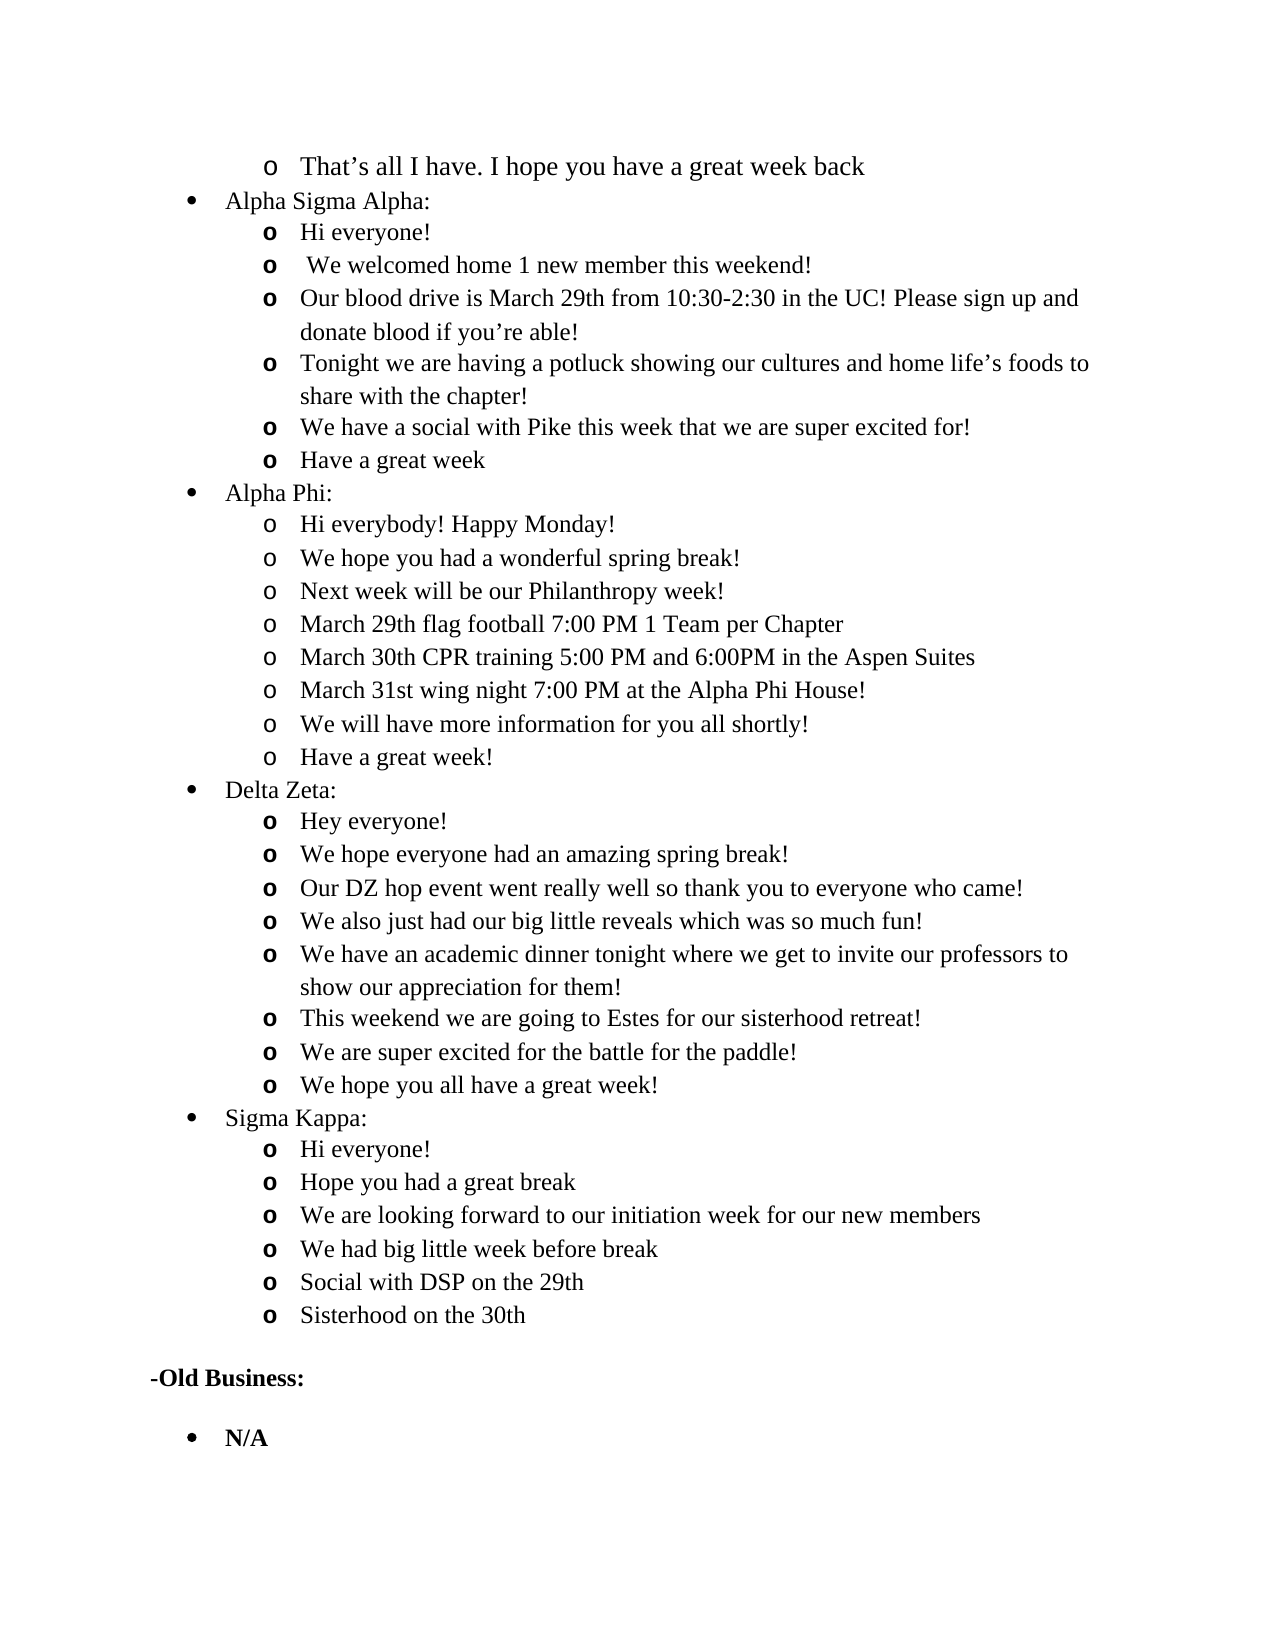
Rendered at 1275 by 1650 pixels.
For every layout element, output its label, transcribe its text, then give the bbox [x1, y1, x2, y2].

list We are super excited for the battle for the paddle! [262, 1037, 1125, 1067]
list Hope you had a great break [262, 1167, 1125, 1198]
list Social with DSP on the 29th [262, 1267, 1125, 1298]
list N/A [187, 1423, 1125, 1452]
list We are looking forward to our initiation week for our new members [262, 1201, 1125, 1231]
list Hi everybody! Happy Monday! [262, 509, 1125, 540]
list Hey everyone! [262, 806, 1125, 837]
list We hope you had a wonderful spring break! [262, 543, 1125, 573]
list March 31st wing night 7:00 PM at the Alpha Phi House! [262, 676, 1125, 706]
list Next week will be our Philanthropy week! [262, 576, 1125, 607]
list Alpha Phi: [187, 478, 1125, 507]
list Our DZ hop event went really well so thank you to everyone who came! [262, 873, 1125, 903]
list Hi everyone! [262, 1134, 1125, 1165]
list Delta Zeta: [187, 775, 1125, 804]
list We also just had our big little reveals which was so much fun! [262, 906, 1125, 937]
list Sisterhood on the 30th [262, 1300, 1125, 1331]
list We have a social with Pike this week that we are super excited for! [262, 412, 1125, 443]
list Alpha Sigma Alpha: [187, 186, 1125, 215]
list We have an academic dinner tonight where we get to invite our professors to show our appreciation for them! [262, 939, 1125, 1001]
list We hope everyone had an amazing spring break! [262, 839, 1125, 870]
text -Old Business: [150, 1363, 1125, 1391]
list We welcomed home 1 new member this weekend! [262, 250, 1125, 281]
list March 30th CPR training 5:00 PM and 6:00PM in the Aspen Suites [262, 642, 1125, 673]
list This weekend we are going to Estes for our sisterhood retreat! [262, 1003, 1125, 1034]
list We had big little week before break [262, 1234, 1125, 1264]
list That’s all I have. I hope you have a great week back [262, 150, 1125, 183]
list Sigma Kappa: [187, 1103, 1125, 1132]
list Our blood drive is March 29th from 10:30-2:30 in the UC! Please sign up and donate blood if you’re able! [262, 283, 1125, 345]
list We will have more information for you all shortly! [262, 709, 1125, 739]
list Hi everyone! [262, 217, 1125, 248]
list Have a great week [262, 445, 1125, 476]
list Have a great week! [262, 742, 1125, 773]
list We hope you all have a great week! [262, 1070, 1125, 1101]
list March 29th flag football 7:00 PM 1 Team per Chapter [262, 609, 1125, 640]
list Tonight we are having a potluck showing our cultures and home life’s foods to share with the chapter! [262, 348, 1125, 409]
